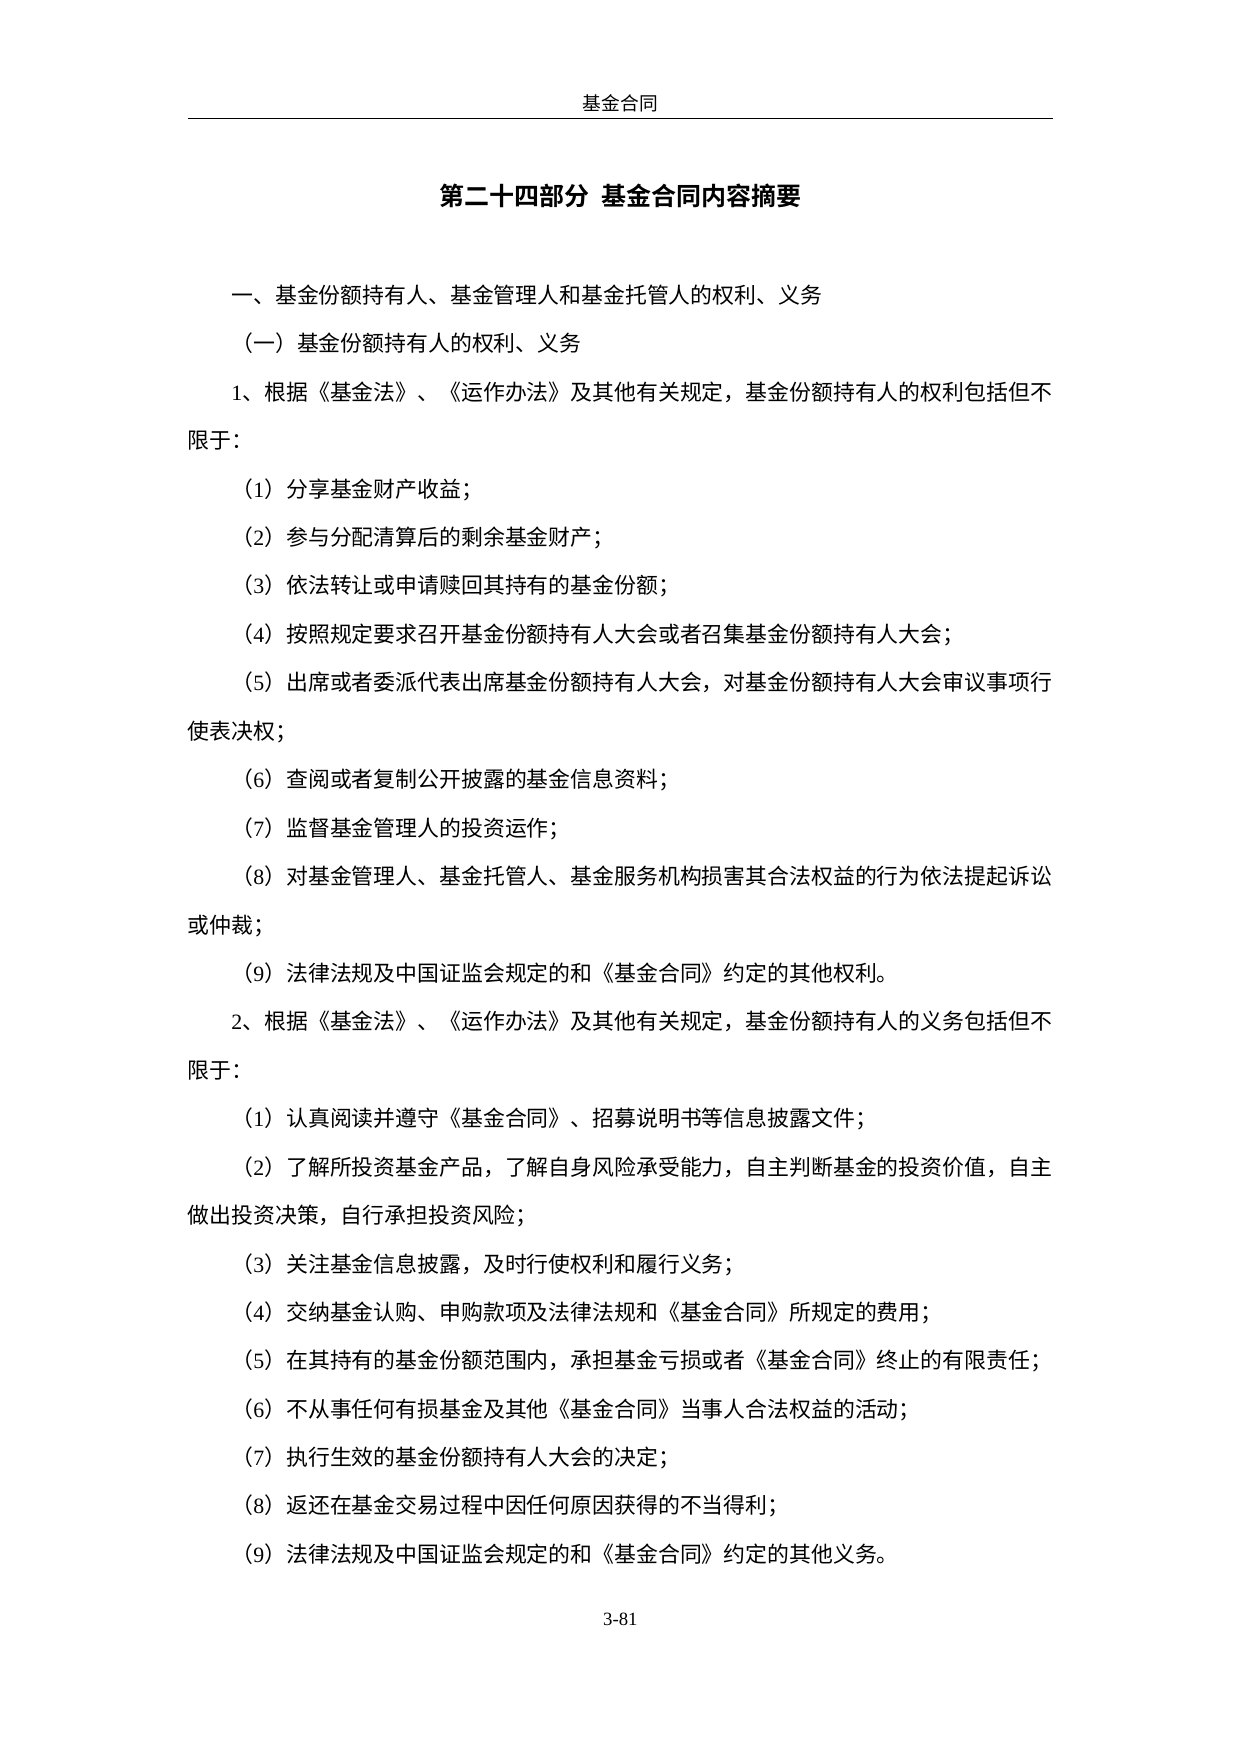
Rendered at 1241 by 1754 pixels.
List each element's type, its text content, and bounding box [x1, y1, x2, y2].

text （5）在其持有的基金份额范围内，承担基金亏损或者《基金合同》终止的有限责任； [187, 1343, 1053, 1376]
text （9）法律法规及中国证监会规定的和《基金合同》约定的其他义务。 [187, 1536, 1053, 1569]
text （4）按照规定要求召开基金份额持有人大会或者召集基金份额持有人大会； [187, 616, 1053, 649]
text 1、根据《基金法》、《运作办法》及其他有关规定，基金份额持有人的权利包括但不限于： [187, 374, 1053, 456]
text （6）查阅或者复制公开披露的基金信息资料； [187, 762, 1053, 794]
text （8）返还在基金交易过程中因任何原因获得的不当得利； [187, 1488, 1053, 1521]
text 2、根据《基金法》、《运作办法》及其他有关规定，基金份额持有人的义务包括但不限于： [187, 1004, 1053, 1085]
text 一、基金份额持有人、基金管理人和基金托管人的权利、义务 [187, 278, 1053, 310]
text （1）认真阅读并遵守《基金合同》、招募说明书等信息披露文件； [187, 1101, 1053, 1133]
text （4）交纳基金认购、申购款项及法律法规和《基金合同》所规定的费用； [187, 1295, 1053, 1327]
text （2）参与分配清算后的剩余基金财产； [187, 520, 1053, 552]
text （7）监督基金管理人的投资运作； [187, 810, 1053, 843]
subtitle 第二十四部分 基金合同内容摘要 [187, 162, 1053, 227]
text （9）法律法规及中国证监会规定的和《基金合同》约定的其他权利。 [187, 956, 1053, 988]
text （一）基金份额持有人的权利、义务 [187, 326, 1053, 358]
text （8）对基金管理人、基金托管人、基金服务机构损害其合法权益的行为依法提起诉讼或仲裁； [187, 858, 1053, 940]
text （1）分享基金财产收益； [187, 471, 1053, 504]
text （3）关注基金信息披露，及时行使权利和履行义务； [187, 1246, 1053, 1279]
text （7）执行生效的基金份额持有人大会的决定； [187, 1440, 1053, 1472]
text （2）了解所投资基金产品，了解自身风险承受能力，自主判断基金的投资价值，自主做出投资决策，自行承担投资风险； [187, 1149, 1053, 1231]
text （3）依法转让或申请赎回其持有的基金份额； [187, 568, 1053, 601]
text （6）不从事任何有损基金及其他《基金合同》当事人合法权益的活动； [187, 1391, 1053, 1424]
text （5）出席或者委派代表出席基金份额持有人大会，对基金份额持有人大会审议事项行使表决权； [187, 665, 1053, 746]
